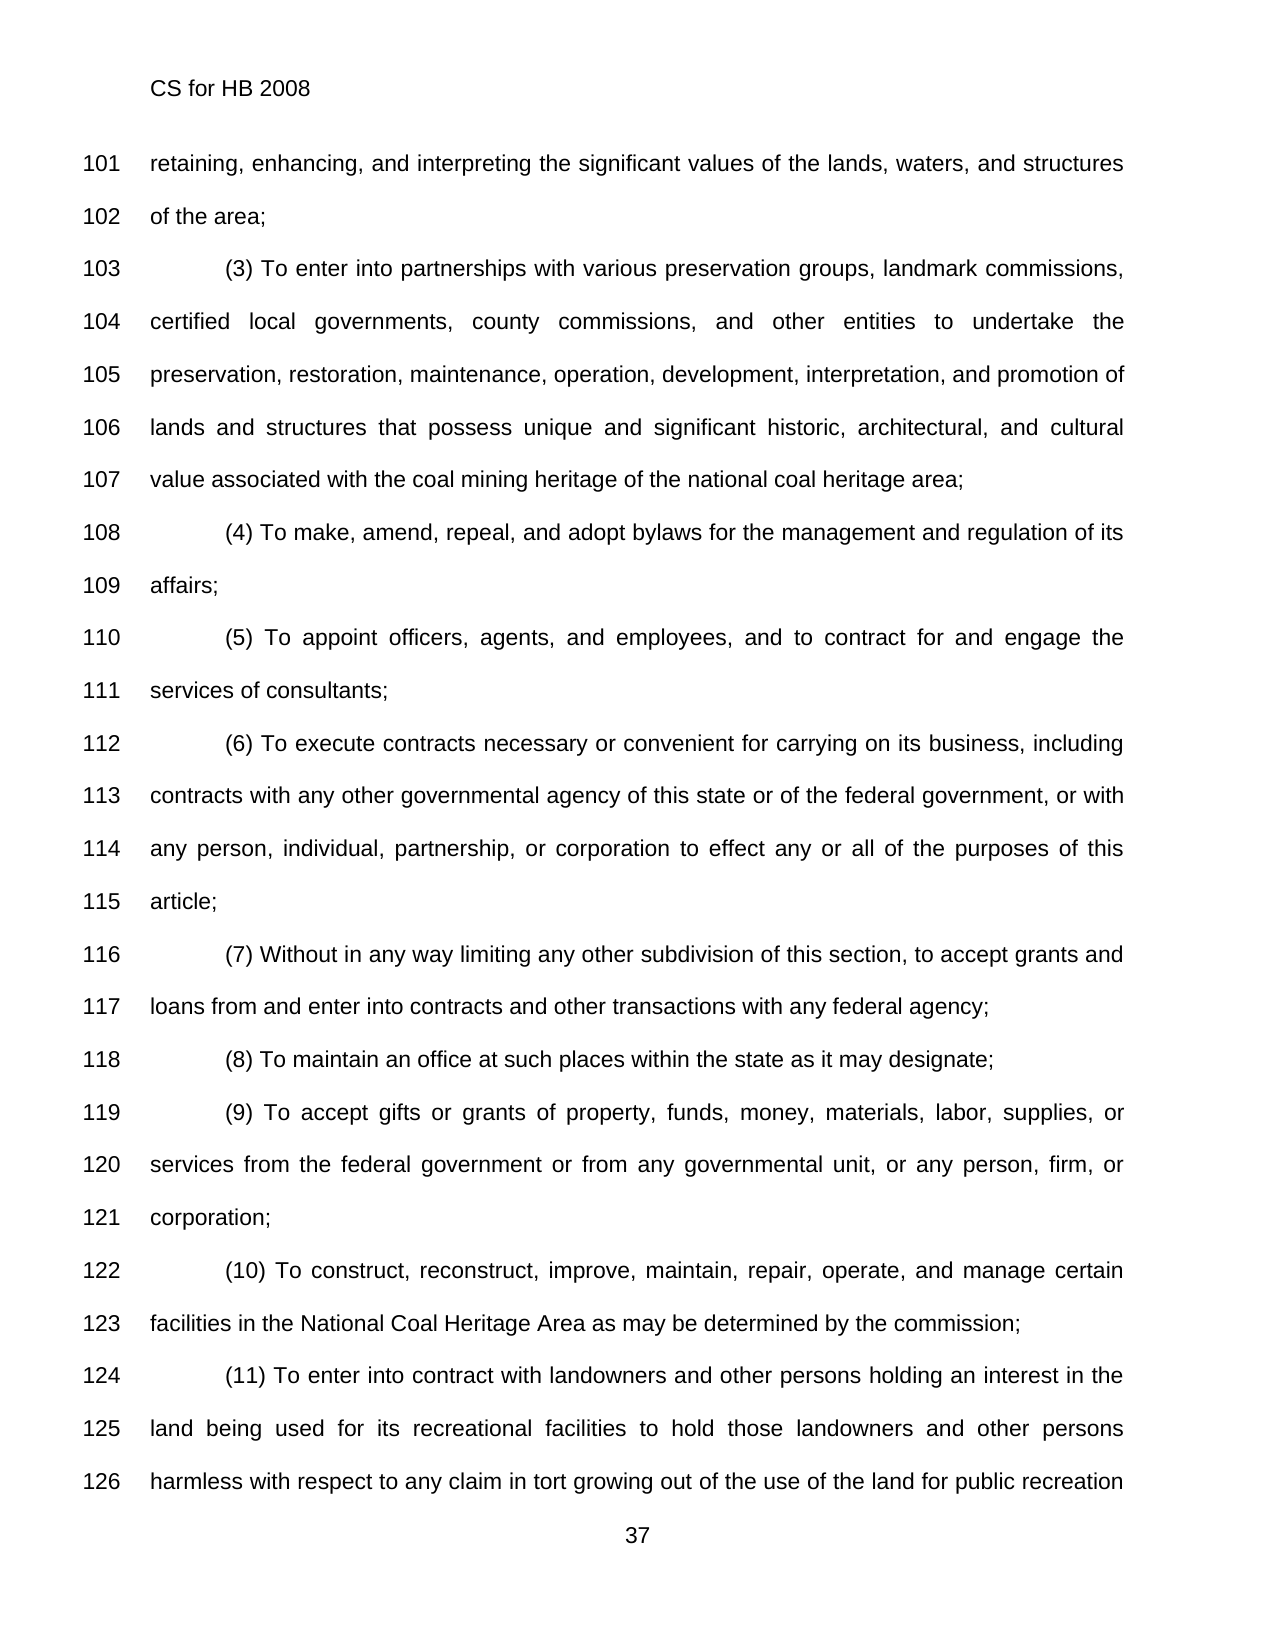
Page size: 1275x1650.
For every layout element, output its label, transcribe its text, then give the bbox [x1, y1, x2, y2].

text (6) To execute contracts necessary or convenient for carrying on its business, including contracts with any other governmental agency of this state or of the federal government, or with any person, individual, partnership, or corporation to effect any or all of the purposes of this article; [150, 730, 1125, 914]
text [150, 150, 1125, 229]
text (10) To construct, reconstruct, improve, maintain, repair, operate, and manage certain facilities in the National Coal Heritage Area as may be determined by the commission; [150, 1257, 1125, 1336]
text (9) To accept gifts or grants of property, funds, money, materials, labor, supplies, or services from the federal government or from any governmental unit, or any person, firm, or corporation; [150, 1099, 1125, 1231]
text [150, 1362, 1125, 1494]
text (4) To make, amend, repeal, and adopt bylaws for the management and regulation of its affairs; [150, 519, 1125, 598]
text (5) To appoint officers, agents, and employees, and to contract for and engage the services of consultants; [150, 624, 1125, 703]
text (8) To maintain an office at such places within the state as it may designate; [150, 1046, 1125, 1072]
text (3) To enter into partnerships with various preservation groups, landmark commissions, certified local governments, county commissions, and other entities to undertake the preservation, restoration, maintenance, operation, development, interpretation, and promotion of lands and structures that possess unique and significant historic, architectural, and cultural value associated with the coal mining heritage of the national coal heritage area; [150, 255, 1125, 493]
text (7) Without in any way limiting any other subdivision of this section, to accept grants and loans from and enter into contracts and other transactions with any federal agency; [150, 941, 1125, 1020]
